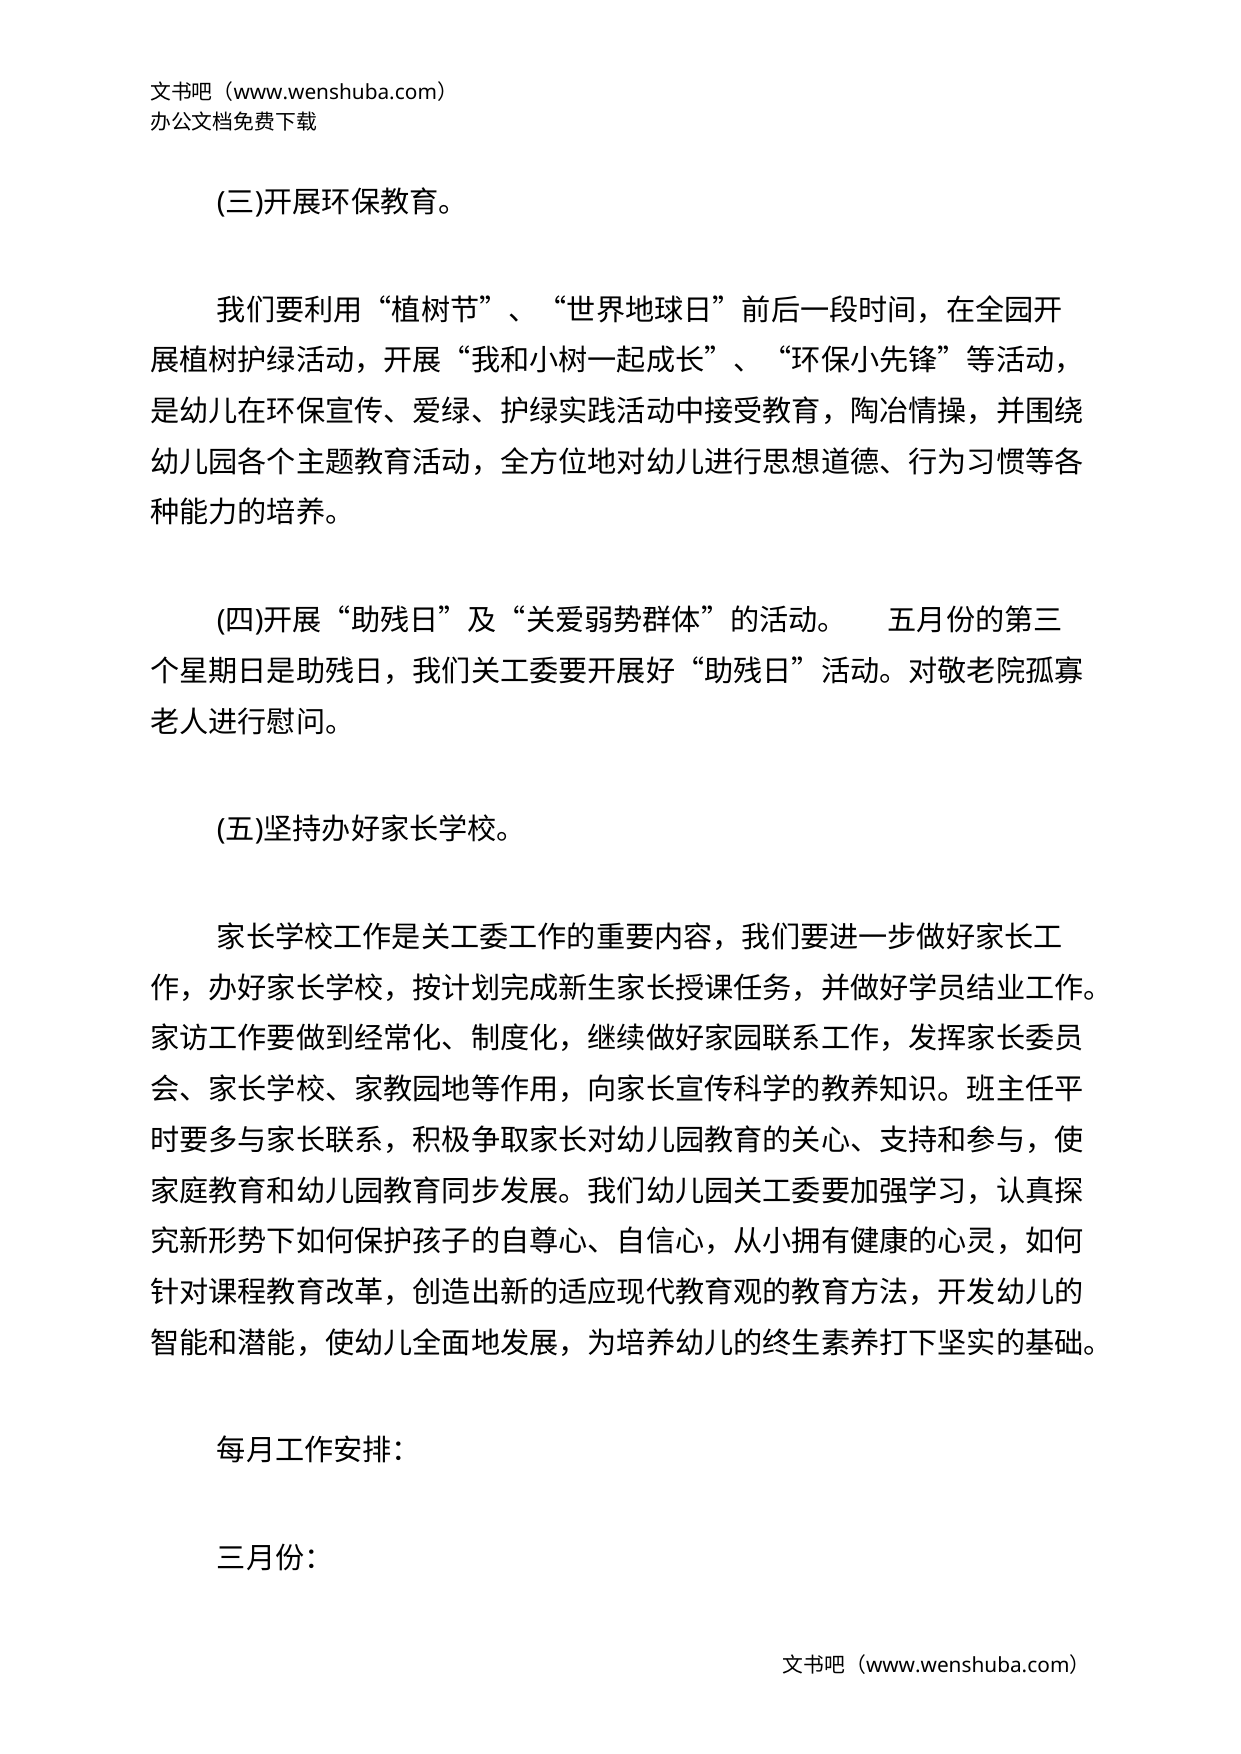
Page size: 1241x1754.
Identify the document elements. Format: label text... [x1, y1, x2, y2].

text (四)开展“助残日”及“关爱弱势群体”的活动。 五月份的第三个星期日是助残日，我们关工委要开展好“助残日”活动。对敬老院孤寡老人进行慰问。 [150, 597, 1090, 741]
text (三)开展环保教育。 [150, 178, 1090, 221]
text 我们要利用“植树节”、“世界地球日”前后一段时间，在全园开展植树护绿活动，开展“我和小树一起成长”、“环保小先锋”等活动，是幼儿在环保宣传、爱绿、护绿实践活动中接受教育，陶冶情操，并围绕幼儿园各个主题教育活动，全方位地对幼儿进行思想道德、行为习惯等各种能力的培养。 [150, 286, 1090, 531]
text 每月工作安排： [150, 1427, 1090, 1469]
text 家长学校工作是关工委工作的重要内容，我们要进一步做好家长工作，办好家长学校，按计划完成新生家长授课任务，并做好学员结业工作。家访工作要做到经常化、制度化，继续做好家园联系工作，发挥家长委员会、家长学校、家教园地等作用，向家长宣传科学的教养知识。班主任平时要多与家长联系，积极争取家长对幼儿园教育的关心、支持和参与，使家庭教育和幼儿园教育同步发展。我们幼儿园关工委要加强学习，认真探究新形势下如何保护孩子的自尊心、自信心，从小拥有健康的心灵，如何针对课程教育改革，创造出新的适应现代教育观的教育方法，开发幼儿的智能和潜能，使幼儿全面地发展，为培养幼儿的终生素养打下坚实的基础。 [150, 913, 1090, 1362]
text 三月份： [150, 1534, 1090, 1577]
text (五)坚持办好家长学校。 [150, 806, 1090, 848]
